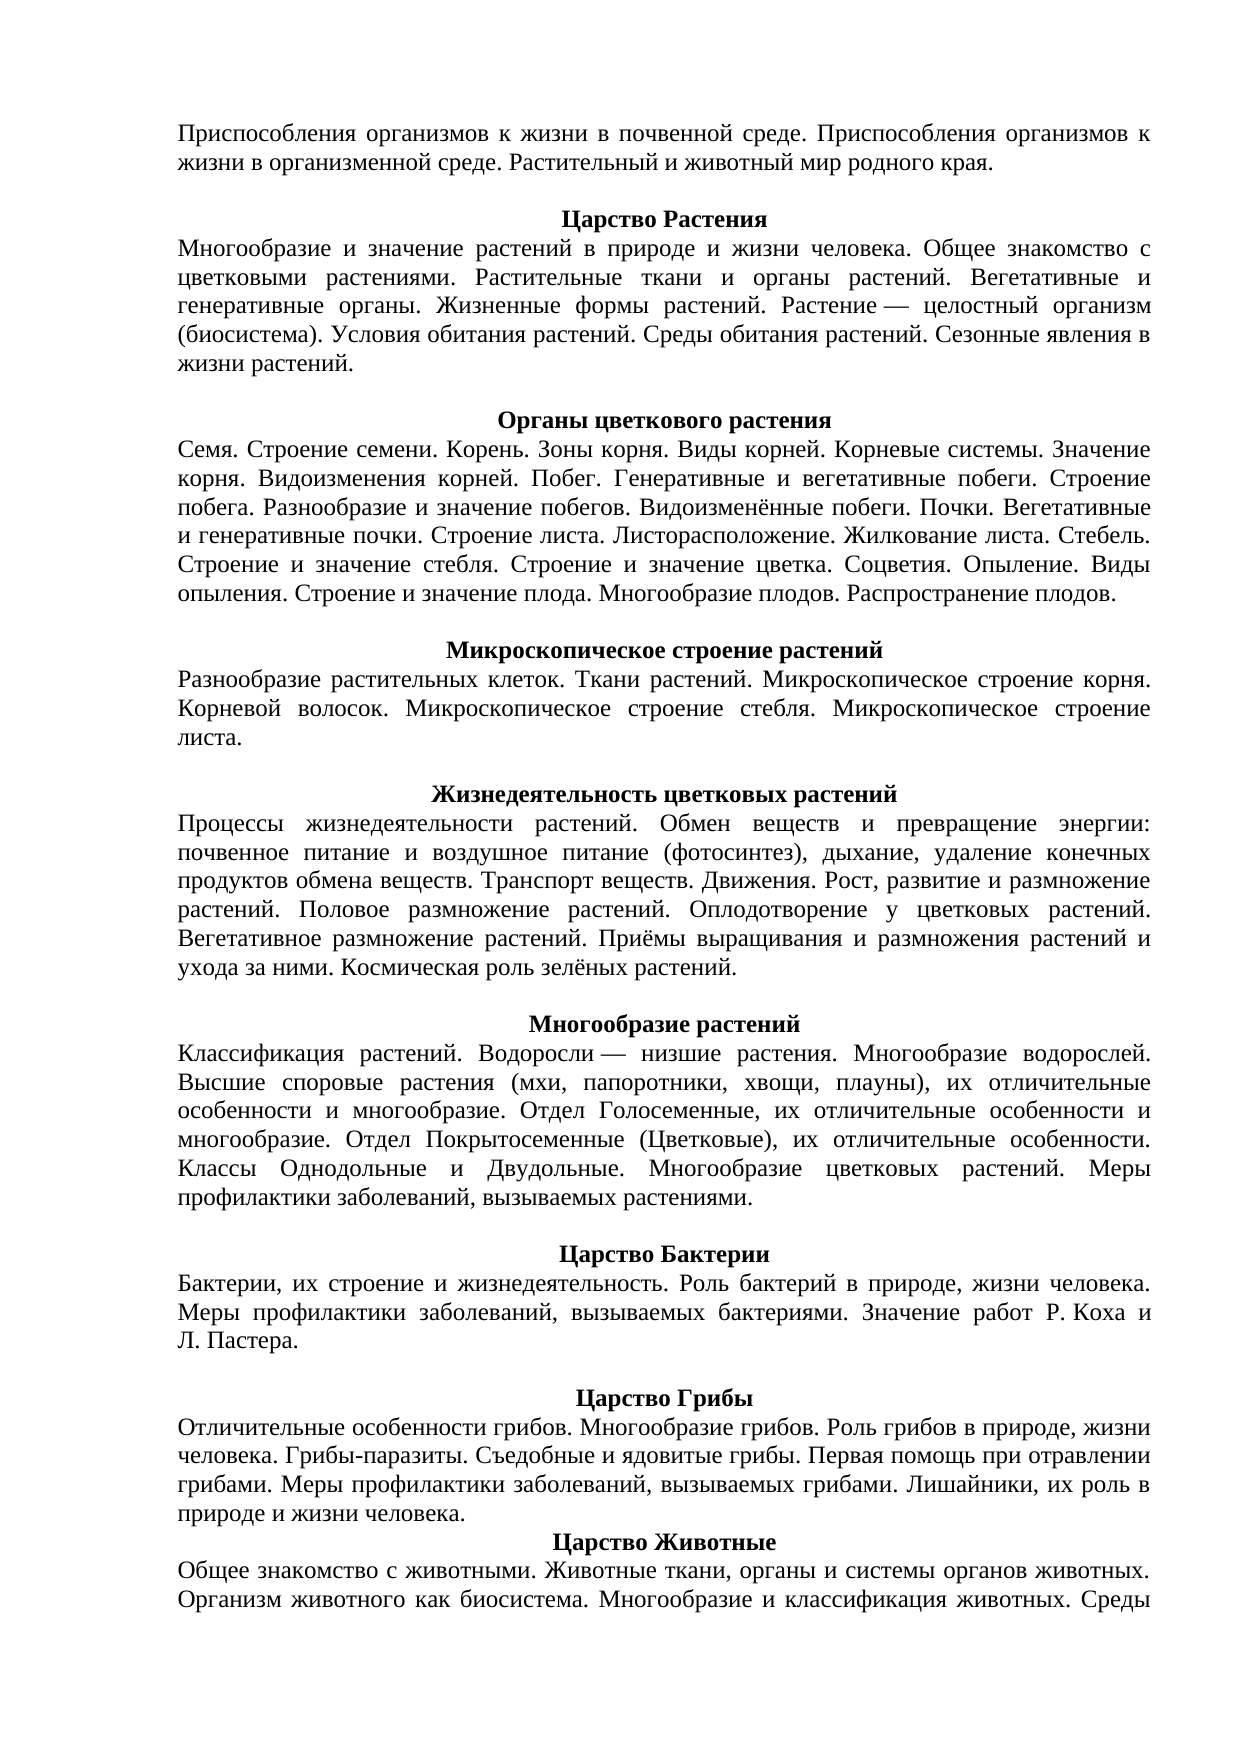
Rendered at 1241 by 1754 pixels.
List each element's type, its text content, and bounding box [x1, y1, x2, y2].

text Микроскопическое строение растений [177, 636, 1152, 664]
text Многообразие растений [177, 1009, 1152, 1038]
text Отличительные особенности грибов. Многообразие грибов. Роль грибов в природе, жизни человека. Грибы-паразиты. Съедобные и ядовитые грибы. Первая помощь при отравлении грибами. Меры профилактики заболеваний, вызываемых грибами. Лишайники, их роль в природе и жизни человека. [177, 1412, 1152, 1527]
text Многообразие и значение растений в природе и жизни человека. Общее знакомство с цветковыми растениями. Растительные ткани и органы растений. Вегетативные и генеративные органы. Жизненные формы растений. Растение — целостный организм (биосистема). Условия обитания растений. Среды обитания растений. Сезонные явления в жизни растений. [177, 233, 1152, 377]
text Царство Бактерии [177, 1239, 1152, 1268]
text Процессы жизнедеятельности растений. Обмен веществ и превращение энергии: почвенное питание и воздушное питание (фотосинтез), дыхание, удаление конечных продуктов обмена веществ. Транспорт веществ. Движения. Рост, развитие и размножение растений. Половое размножение растений. Оплодотворение у цветковых растений. Вегетативное размножение растений. Приёмы выращивания и размножения растений и ухода за ними. Космическая роль зелёных растений. [177, 808, 1152, 981]
text Царство Растения [177, 204, 1152, 233]
text Жизнедеятельность цветковых растений [177, 779, 1152, 808]
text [177, 118, 1152, 176]
text Классификация растений. Водоросли — низшие растения. Многообразие водорослей. Высшие споровые растения (мхи, папоротники, хвощи, плауны), их отличительные особенности и многообразие. Отдел Голосеменные, их отличительные особенности и многообразие. Отдел Покрытосеменные (Цветковые), их отличительные особенности. Классы Однодольные и Двудольные. Многообразие цветковых растений. Меры профилактики заболеваний, вызываемых растениями. [177, 1038, 1152, 1211]
text Царство Животные [177, 1527, 1152, 1556]
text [177, 1556, 1152, 1613]
text Органы цветкового растения [177, 406, 1152, 434]
text Разнообразие растительных клеток. Ткани растений. Микроскопическое строение корня. Корневой волосок. Микроскопическое строение стебля. Микроскопическое строение листа. [177, 664, 1152, 751]
text Бактерии, их строение и жизнедеятельность. Роль бактерий в природе, жизни человека. Меры профилактики заболеваний, вызываемых бактериями. Значение работ Р. Коха и Л. Пастера. [177, 1268, 1152, 1354]
text Царство Грибы [177, 1383, 1152, 1412]
text Семя. Строение семени. Корень. Зоны корня. Виды корней. Корневые системы. Значение корня. Видоизменения корней. Побег. Генеративные и вегетативные побеги. Строение побега. Разнообразие и значение побегов. Видоизменённые побеги. Почки. Вегетативные и генеративные почки. Строение листа. Листорасположение. Жилкование листа. Стебель. Строение и значение стебля. Строение и значение цветка. Соцветия. Опыление. Виды опыления. Строение и значение плода. Многообразие плодов. Распространение плодов. [177, 434, 1152, 607]
